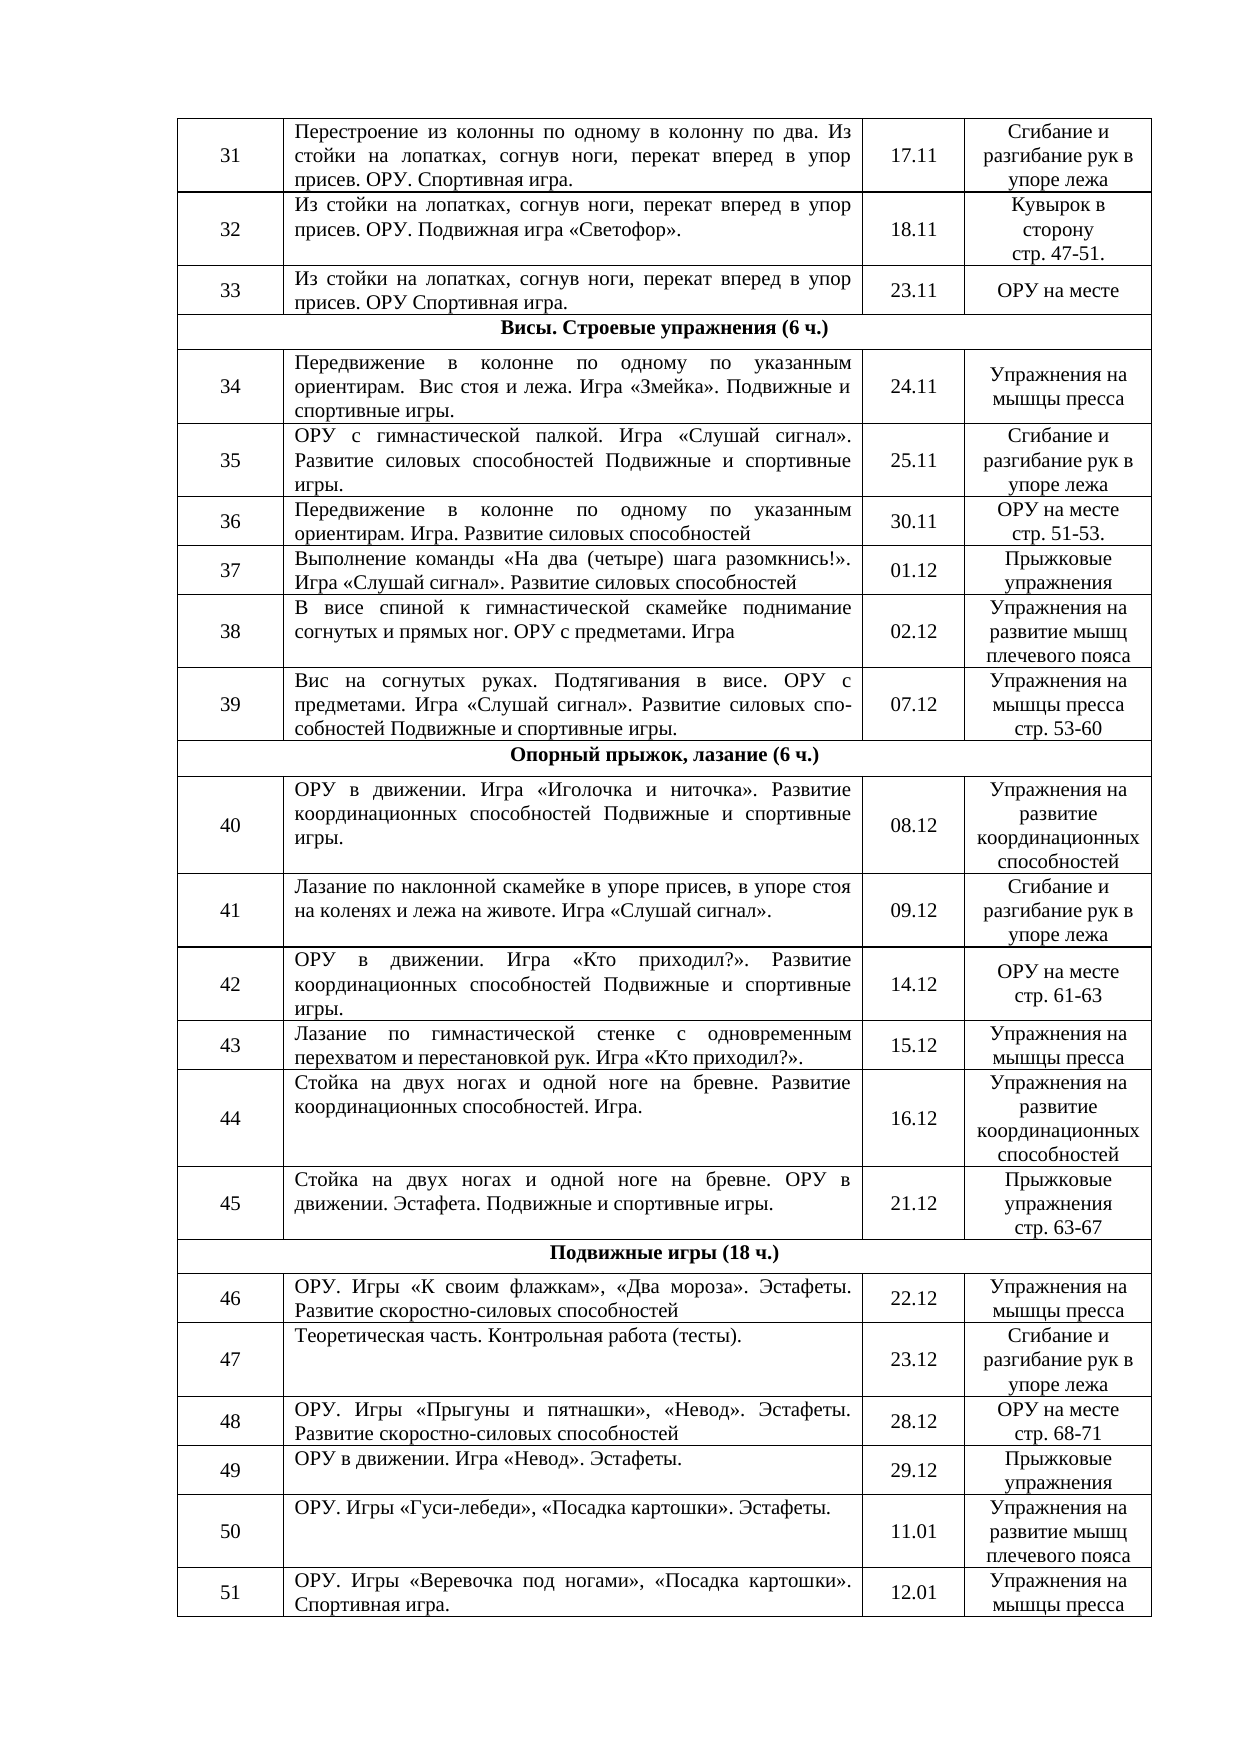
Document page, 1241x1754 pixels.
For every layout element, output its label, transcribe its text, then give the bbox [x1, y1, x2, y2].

table_cell 49 [178, 1446, 283, 1494]
table_cell Упражнения на развитие координационных способностей [965, 777, 1151, 873]
table_cell Из стойки на лопатках, согнув ноги, перекат вперед в упор присев. ОРУ Спортивная игра. [284, 266, 862, 314]
table_cell ОРУ на месте стр. 68-71 [965, 1397, 1151, 1445]
table_cell 17.11 [863, 119, 964, 191]
table_cell 30.11 [863, 497, 964, 545]
table_cell 33 [178, 266, 283, 314]
table_cell 18.11 [863, 193, 964, 264]
table_cell Висы. Строевые упражнения (6 ч.) [178, 315, 1151, 349]
table_cell 23.11 [863, 266, 964, 314]
table_cell 45 [178, 1167, 283, 1239]
table_cell 46 [178, 1274, 283, 1322]
table_cell Сгибание и разгибание рук в упоре лежа [965, 424, 1151, 496]
table_cell ОРУ. Игры «К своим флажкам», «Два мороза». Эстафеты. Развитие скоростно-силовых способностей [284, 1274, 862, 1322]
table_cell Перестроение из колонны по одному в колонну по два. Из стойки на лопатках, согнув ноги, перекат вперед в упор присев. ОРУ. Спортивная игра. [284, 119, 862, 191]
table_cell 15.12 [863, 1021, 964, 1069]
table_cell 50 [178, 1495, 283, 1567]
table_cell Упражнения на развитие мышц плечевого пояса [965, 1495, 1151, 1567]
table_cell ОРУ в движении. Игра «Невод». Эстафеты. [284, 1446, 862, 1494]
table_cell Вис на согнутых руках. Подтягивания в висе. ОРУ с предметами. Игра «Слушай сигнал». Развитие силовых способностей Подвижные и спортивные игры. [284, 668, 862, 740]
table_cell ОРУ в движении. Игра «Иголочка и ниточка». Развитие координационных способностей Подвижные и спортивные игры. [284, 777, 862, 873]
table_cell 16.12 [863, 1070, 964, 1166]
table_cell В висе спиной к гимнастической скамейке поднимание согнутых и прямых ног. ОРУ с предметами. Игра [284, 595, 862, 667]
table_cell ОРУ с гимнастической палкой. Игра «Слушай сигнал». Развитие силовых способностей Подвижные и спортивные игры. [284, 424, 862, 496]
table_cell Теоретическая часть. Контрольная работа (тесты). [284, 1323, 862, 1396]
table_cell Упражнения на развитие координационных способностей [965, 1070, 1151, 1166]
table_cell 02.12 [863, 595, 964, 667]
table_cell Упражнения на мышцы пресса [965, 350, 1151, 422]
table_cell ОРУ на месте [965, 266, 1151, 314]
table_cell Сгибание и разгибание рук в упоре лежа [965, 119, 1151, 191]
table_cell Прыжковые упражнения [965, 546, 1151, 594]
table_cell Прыжковые упражнения стр. 63-67 [965, 1167, 1151, 1239]
table_cell ОРУ. Игры «Гуси-лебеди», «Посадка картошки». Эстафеты. [284, 1495, 862, 1567]
table_cell Передвижение в колонне по одному по указанным ориентирам. Игра. Развитие силовых способностей [284, 497, 862, 545]
table_cell Упражнения на мышцы пресса стр. 53-60 [965, 668, 1151, 740]
table_cell Подвижные игры (18 ч.) [178, 1240, 1151, 1273]
table_cell 07.12 [863, 668, 964, 740]
table_cell Упражнения на мышцы пресса [965, 1568, 1151, 1616]
table_cell Сгибание и разгибание рук в упоре лежа [965, 874, 1151, 946]
table_cell 37 [178, 546, 283, 594]
table_cell Лазание по гимнастической стенке с одновременным перехватом и перестановкой рук. Игра «Кто приходил?». [284, 1021, 862, 1069]
table_cell 31 [178, 119, 283, 191]
table_cell 44 [178, 1070, 283, 1166]
table_cell Опорный прыжок, лазание (6 ч.) [178, 741, 1151, 776]
table_cell 09.12 [863, 874, 964, 946]
table_cell Из стойки на лопатках, согнув ноги, перекат вперед в упор присев. ОРУ. Подвижная игра «Светофор». [284, 193, 862, 264]
table_cell 14.12 [863, 948, 964, 1019]
table_cell 35 [178, 424, 283, 496]
table_cell 22.12 [863, 1274, 964, 1322]
table_cell 08.12 [863, 777, 964, 873]
table_cell Выполнение команды «На два (четыре) шага разомкнись!». Игра «Слушай сигнал». Развитие силовых способностей [284, 546, 862, 594]
table_cell Передвижение в колонне по одному по указанным ориентирам. Вис стоя и лежа. Игра «Змейка». Подвижные и спортивные игры. [284, 350, 862, 422]
table_cell 11.01 [863, 1495, 964, 1567]
table_cell 29.12 [863, 1446, 964, 1494]
table_cell 43 [178, 1021, 283, 1069]
table_cell 32 [178, 193, 283, 264]
table_cell Кувырок в сторону стр. 47-51. [965, 193, 1151, 264]
table_cell 38 [178, 595, 283, 667]
table_cell ОРУ на месте стр. 51-53. [965, 497, 1151, 545]
table_cell 28.12 [863, 1397, 964, 1445]
table_cell 48 [178, 1397, 283, 1445]
table_cell 25.11 [863, 424, 964, 496]
table_cell ОРУ в движении. Игра «Кто приходил?». Развитие координационных способностей Подвижные и спортивные игры. [284, 948, 862, 1019]
table_cell 34 [178, 350, 283, 422]
table_cell 23.12 [863, 1323, 964, 1396]
table_cell Стойка на двух ногах и одной ноге на бревне. Развитие координационных способностей. Игра. [284, 1070, 862, 1166]
table_cell 42 [178, 948, 283, 1019]
table_cell ОРУ. Игры «Веревочка под ногами», «Посадка картошки». Спортивная игра. [284, 1568, 862, 1616]
table_cell 51 [178, 1568, 283, 1616]
table_cell 47 [178, 1323, 283, 1396]
table_cell Упражнения на мышцы пресса [965, 1021, 1151, 1069]
table_cell 40 [178, 777, 283, 873]
table_cell 24.11 [863, 350, 964, 422]
table_cell 12.01 [863, 1568, 964, 1616]
table_cell Сгибание и разгибание рук в упоре лежа [965, 1323, 1151, 1396]
table_cell 39 [178, 668, 283, 740]
table_cell Лазание по наклонной скамейке в упоре присев, в упоре стоя на коленях и лежа на животе. Игра «Слушай сигнал». [284, 874, 862, 946]
table_cell ОРУ на месте стр. 61-63 [965, 948, 1151, 1019]
table_cell Прыжковые упражнения [965, 1446, 1151, 1494]
table_cell 01.12 [863, 546, 964, 594]
table_cell Упражнения на мышцы пресса [965, 1274, 1151, 1322]
table_cell Стойка на двух ногах и одной ноге на бревне. ОРУ в движении. Эстафета. Подвижные и спортивные игры. [284, 1167, 862, 1239]
table_cell Упражнения на развитие мышц плечевого пояса [965, 595, 1151, 667]
table_cell 36 [178, 497, 283, 545]
table_cell 41 [178, 874, 283, 946]
table_cell ОРУ. Игры «Прыгуны и пятнашки», «Невод». Эстафеты. Развитие скоростно-силовых способностей [284, 1397, 862, 1445]
table_cell 21.12 [863, 1167, 964, 1239]
